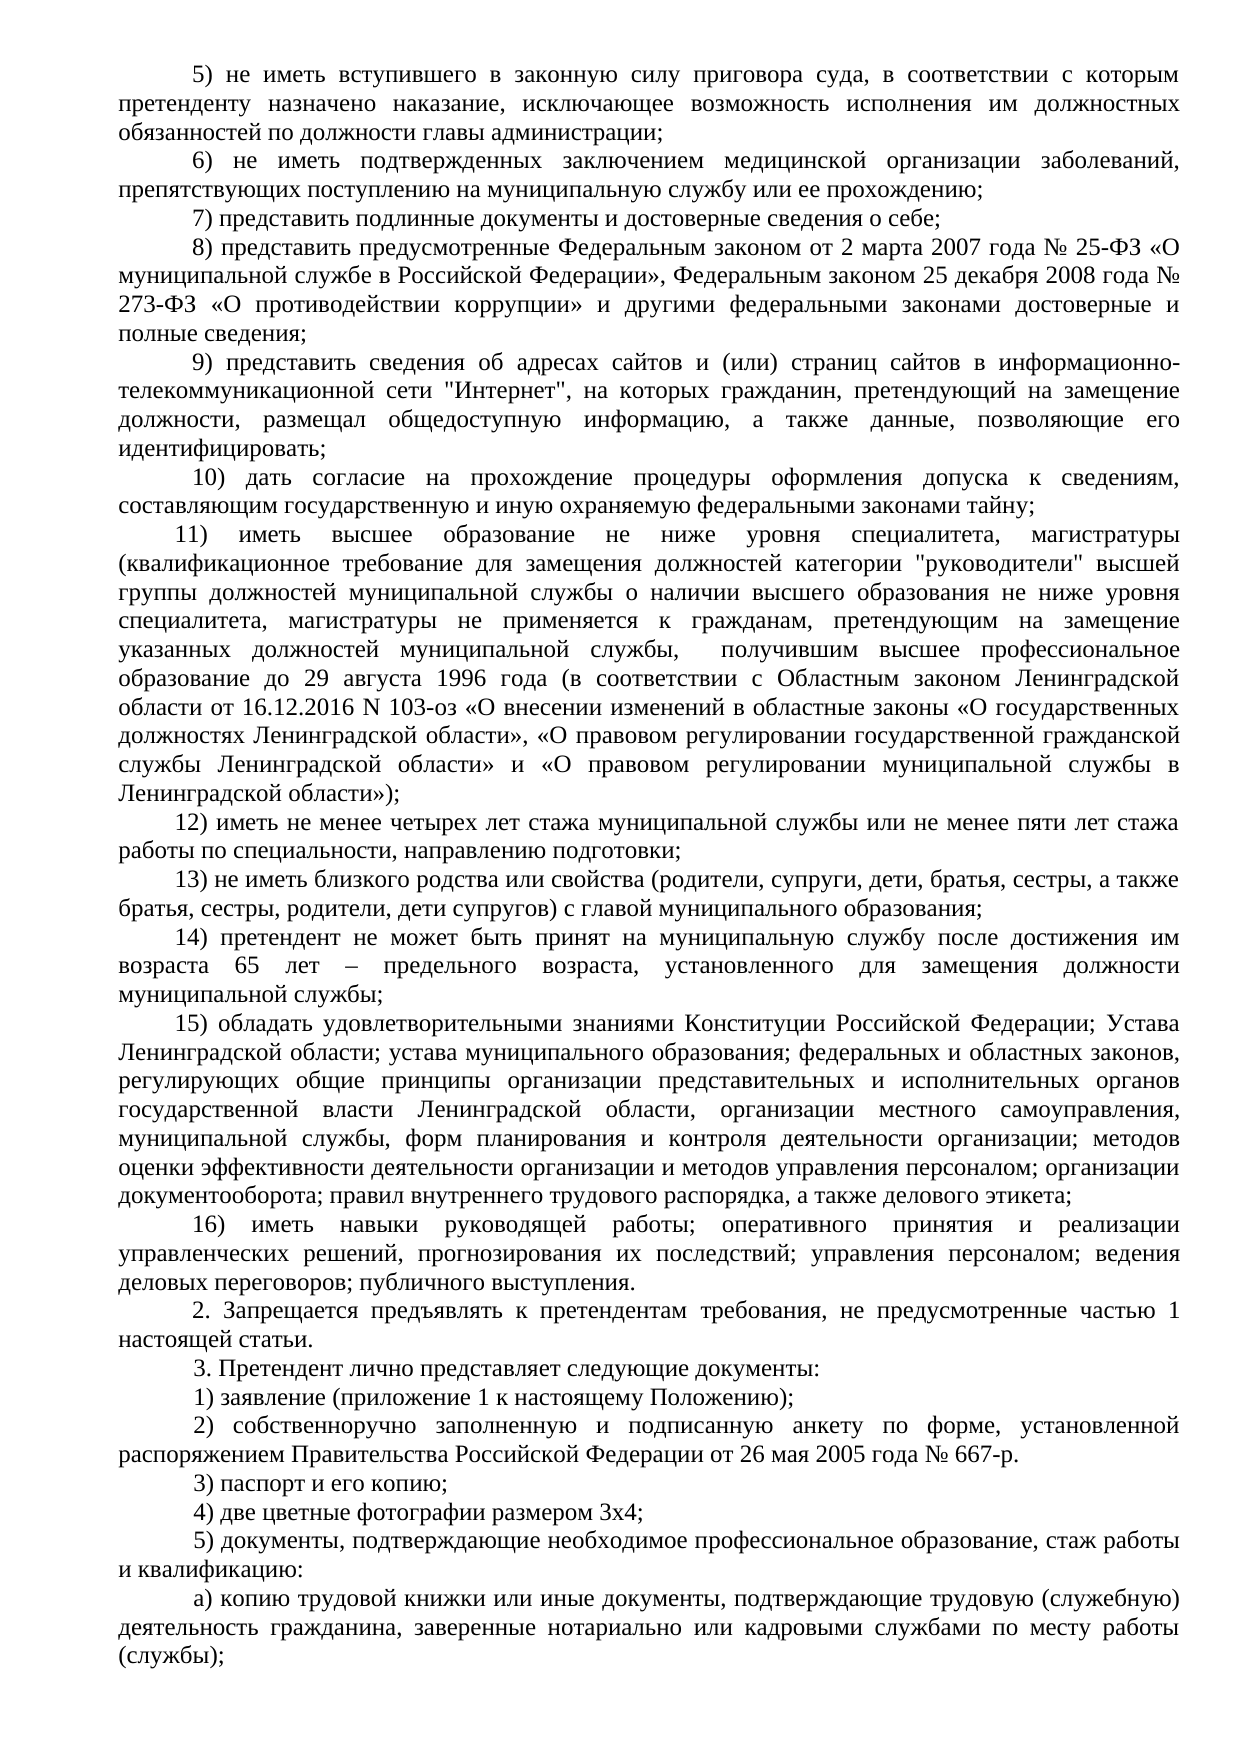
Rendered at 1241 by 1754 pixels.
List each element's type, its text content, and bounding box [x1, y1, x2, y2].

text 2. Запрещается предъявлять к претендентам требования, не предусмотренные частью 1 настоящей статьи. [118, 1295, 1181, 1353]
text а) копию трудовой книжки или иные документы, подтверждающие трудовую (служебную) деятельность гражданина, заверенные нотариально или кадровыми службами по месту работы (службы); [118, 1583, 1181, 1669]
text 15) обладать удовлетворительными знаниями Конституции Российской Федерации; Устава Ленинградской области; устава муниципального образования; федеральных и областных законов, регулирующих общие принципы организации представительных и исполнительных органов государственной власти Ленинградской области, организации местного самоуправления, муниципальной службы, форм планирования и контроля деятельности организации; методов оценки эффективности деятельности организации и методов управления персоналом; организации документооборота; правил внутреннего трудового распорядка, а также делового этикета; [118, 1008, 1181, 1209]
text 10) дать согласие на прохождение процедуры оформления допуска к сведениям, составляющим государственную и иную охраняемую федеральными законами тайну; [118, 462, 1181, 519]
text 11) иметь высшее образование не ниже уровня специалитета, магистратуры (квалификационное требование для замещения должностей категории "руководители" высшей группы должностей муниципальной службы о наличии высшего образования не ниже уровня специалитета, магистратуры не применяется к гражданам, претендующим на замещение указанных должностей муниципальной службы, получившим высшее профессиональное образование до 29 августа 1996 года (в соответствии с Областным законом Ленинградской области от 16.12.2016 N 103-оз «О внесении изменений в областные законы «О государственных должностях Ленинградской области», «О правовом регулировании государственной гражданской службы Ленинградской области» и «О правовом регулировании муниципальной службы в Ленинградской области»); [118, 519, 1181, 807]
text 16) иметь навыки руководящей работы; оперативного принятия и реализации управленческих решений, прогнозирования их последствий; управления персоналом; ведения деловых переговоров; публичного выступления. [118, 1209, 1181, 1295]
text 4) две цветные фотографии размером 3х4; [118, 1497, 1181, 1525]
text 12) иметь не менее четырех лет стажа муниципальной службы или не менее пяти лет стажа работы по специальности, направлению подготовки; [118, 807, 1181, 864]
text 6) не иметь подтвержденных заключением медицинской организации заболеваний, препятствующих поступлению на муниципальную службу или ее прохождению; [118, 145, 1181, 203]
text 7) представить подлинные документы и достоверные сведения о себе; [118, 203, 1181, 232]
text 5) не иметь вступившего в законную силу приговора суда, в соответствии с которым претенденту назначено наказание, исключающее возможность исполнения им должностных обязанностей по должности главы администрации; [118, 59, 1181, 145]
text 3) паспорт и его копию; [118, 1468, 1181, 1497]
text 1) заявление (приложение 1 к настоящему Положению); [118, 1382, 1181, 1410]
text 2) собственноручно заполненную и подписанную анкету по форме, установленной распоряжением Правительства Российской Федерации от 26 мая 2005 года № 667-р. [118, 1410, 1181, 1468]
text 8) представить предусмотренные Федеральным законом от 2 марта 2007 года № 25-ФЗ «О муниципальной службе в Российской Федерации», Федеральным законом 25 декабря 2008 года № 273-ФЗ «О противодействии коррупции» и другими федеральными законами достоверные и полные сведения; [118, 232, 1181, 347]
text 14) претендент не может быть принят на муниципальную службу после достижения им возраста 65 лет – предельного возраста, установленного для замещения должности муниципальной службы; [118, 922, 1181, 1008]
text 3. Претендент лично представляет следующие документы: [118, 1353, 1181, 1382]
text 9) представить сведения об адресах сайтов и (или) страниц сайтов в информационно-телекоммуникационной сети "Интернет", на которых гражданин, претендующий на замещение должности, размещал общедоступную информацию, а также данные, позволяющие его идентифицировать; [118, 347, 1181, 462]
text 13) не иметь близкого родства или свойства (родители, супруги, дети, братья, сестры, а также братья, сестры, родители, дети супругов) с главой муниципального образования; [118, 864, 1181, 922]
text 5) документы, подтверждающие необходимое профессиональное образование, стаж работы и квалификацию: [118, 1525, 1181, 1583]
